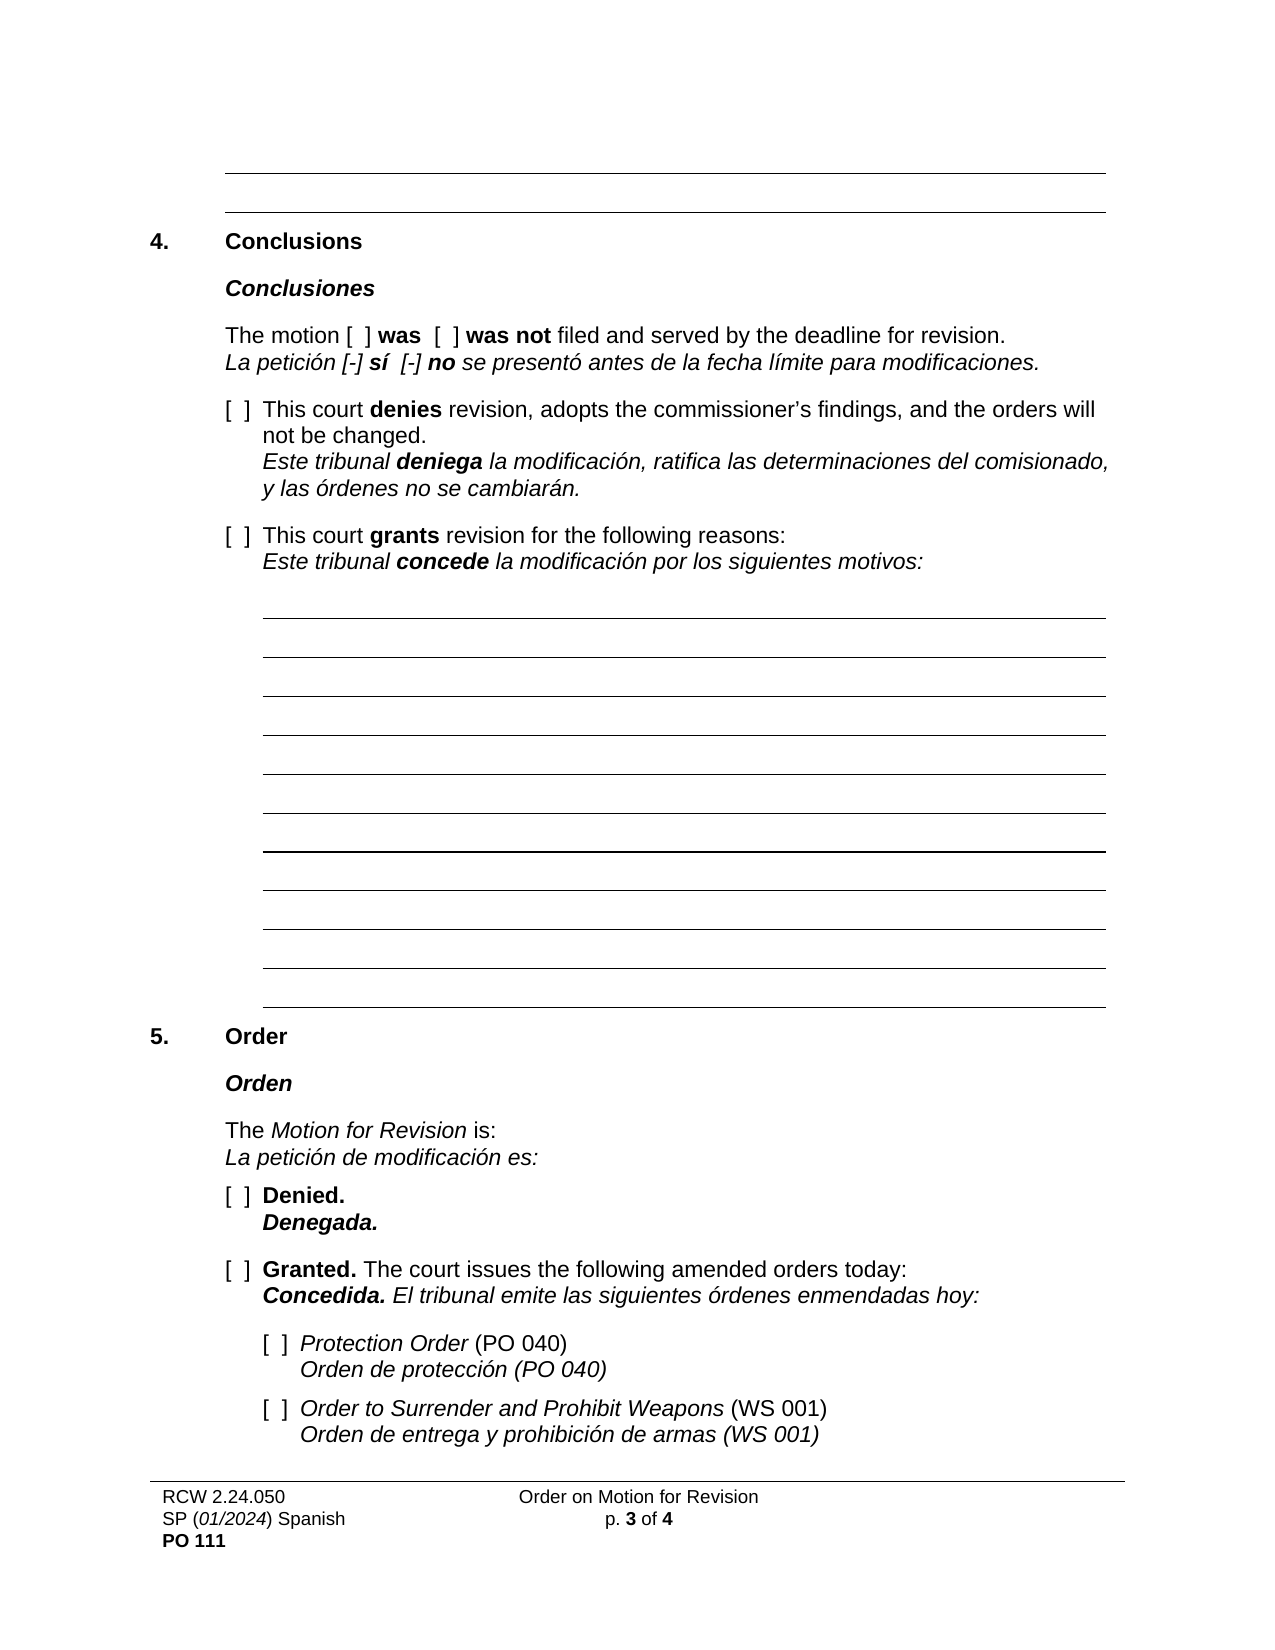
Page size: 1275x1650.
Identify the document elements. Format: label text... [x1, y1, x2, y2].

title 4. Conclusions [150, 228, 1125, 254]
title Conclusiones [150, 275, 1125, 301]
text Concedida. El tribunal emite las siguientes órdenes enmendadas hoy: [225, 1282, 1125, 1309]
text La petición de modificación es: [225, 1143, 1125, 1170]
text Orden de entrega y prohibición de armas (WS 001) [262, 1421, 1125, 1447]
text Este tribunal deniega la modificación, ratifica las determinaciones del comisionado, y las órdenes no se cambiarán. [225, 448, 1125, 501]
text [ ] Order to Surrender and Prohibit Weapons (WS 001) [262, 1395, 1125, 1421]
text [ ] This court grants revision for the following reasons: [225, 522, 1125, 548]
text [ ] Denied. [225, 1182, 1125, 1209]
text Denegada. [225, 1209, 1125, 1235]
text [ ] Granted. The court issues the following amended orders today: [225, 1256, 1125, 1282]
text [ ] Protection Order (PO 040) [262, 1329, 1125, 1356]
text Este tribunal concede la modificación por los siguientes motivos: [225, 548, 1125, 574]
text Orden de protección (PO 040) [262, 1356, 1125, 1382]
text [ ] This court denies revision, adopts the commissioner’s findings, and the orders will not be changed. [225, 396, 1125, 448]
text La petición [-] sí [-] no se presentó antes de la fecha límite para modificaciones. [225, 348, 1125, 375]
text The motion [ ] was [ ] was not filed and served by the deadline for revision. [225, 322, 1125, 348]
title Orden [150, 1070, 1125, 1096]
title 5. Order [150, 1023, 1125, 1049]
text The Motion for Revision is: [225, 1117, 1125, 1143]
